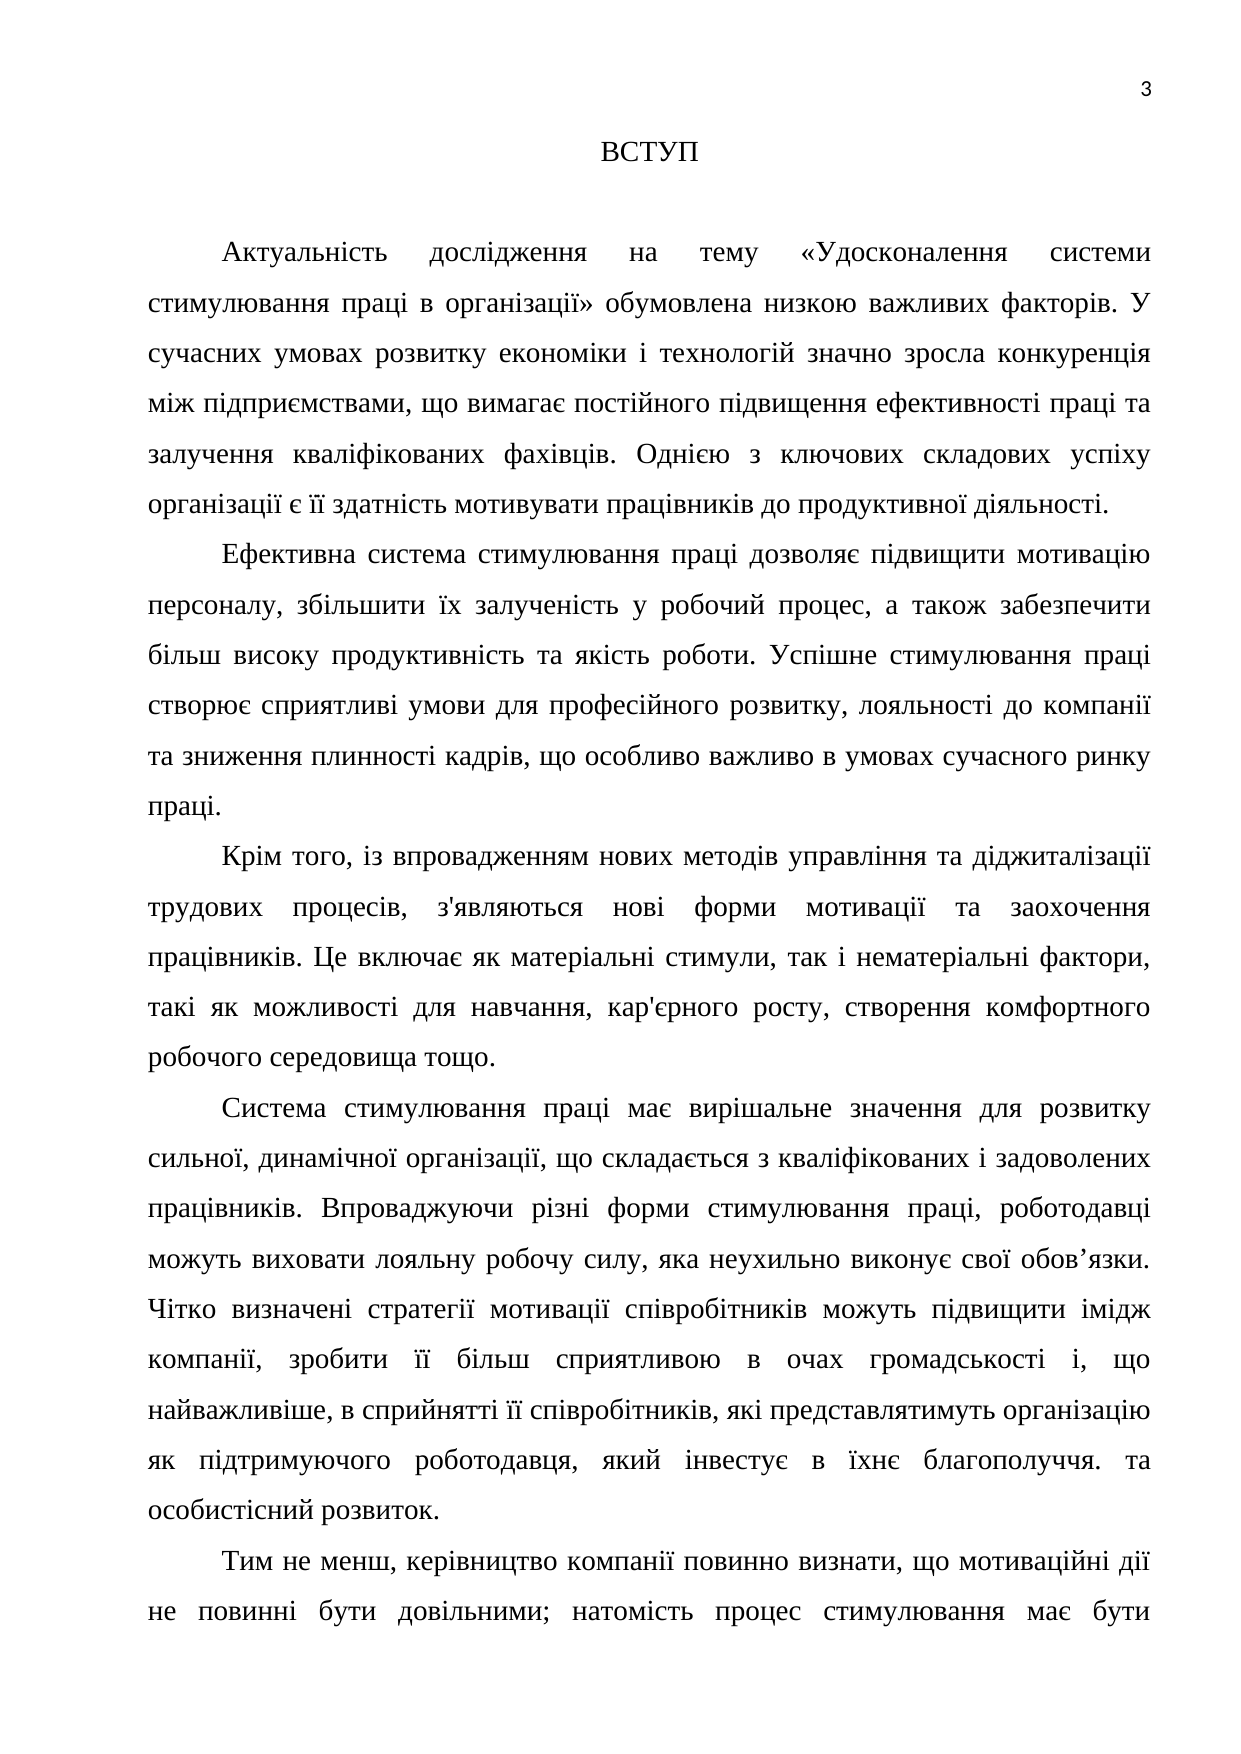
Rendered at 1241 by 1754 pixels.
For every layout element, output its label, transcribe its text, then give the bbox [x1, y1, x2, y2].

subtitle ВСТУП [148, 134, 1152, 167]
text Система стимулювання праці має вирішальне значення для розвитку сильної, динамічної організації, що складається з кваліфікованих і задоволених працівників. Впроваджуючи різні форми стимулювання праці, роботодавці можуть виховати лояльну робочу силу, яка неухильно виконує свої обов’язки. Чітко визначені стратегії мотивації співробітників можуть підвищити імідж компанії, зробити її більш сприятливою в очах громадськості і, що найважливіше, в сприйнятті її співробітників, які представлятимуть організацію як підтримуючого роботодавця, який інвестує в їхнє благополуччя. та особистісний розвиток. [148, 1090, 1152, 1526]
text Крім того, із впровадженням нових методів управління та діджиталізації трудових процесів, з'являються нові форми мотивації та заохочення працівників. Це включає як матеріальні стимули, так і нематеріальні фактори, такі як можливості для навчання, кар'єрного росту, створення комфортного робочого середовища тощо. [148, 838, 1152, 1073]
text Ефективна система стимулювання праці дозволяє підвищити мотивацію персоналу, збільшити їх залученість у робочий процес, а також забезпечити більш високу продуктивність та якість роботи. Успішне стимулювання праці створює сприятливі умови для професійного розвитку, лояльності до компанії та зниження плинності кадрів, що особливо важливо в умовах сучасного ринку праці. [148, 536, 1152, 822]
text Актуальність дослідження на тему «Удосконалення системи стимулювання праці в організації» обумовлена низкою важливих факторів. У сучасних умовах розвитку економіки і технологій значно зросла конкуренція між підприємствами, що вимагає постійного підвищення ефективності праці та залучення кваліфікованих фахівців. Однією з ключових складових успіху організації є її здатність мотивувати працівників до продуктивної діяльності. [148, 234, 1152, 520]
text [148, 1543, 1152, 1627]
